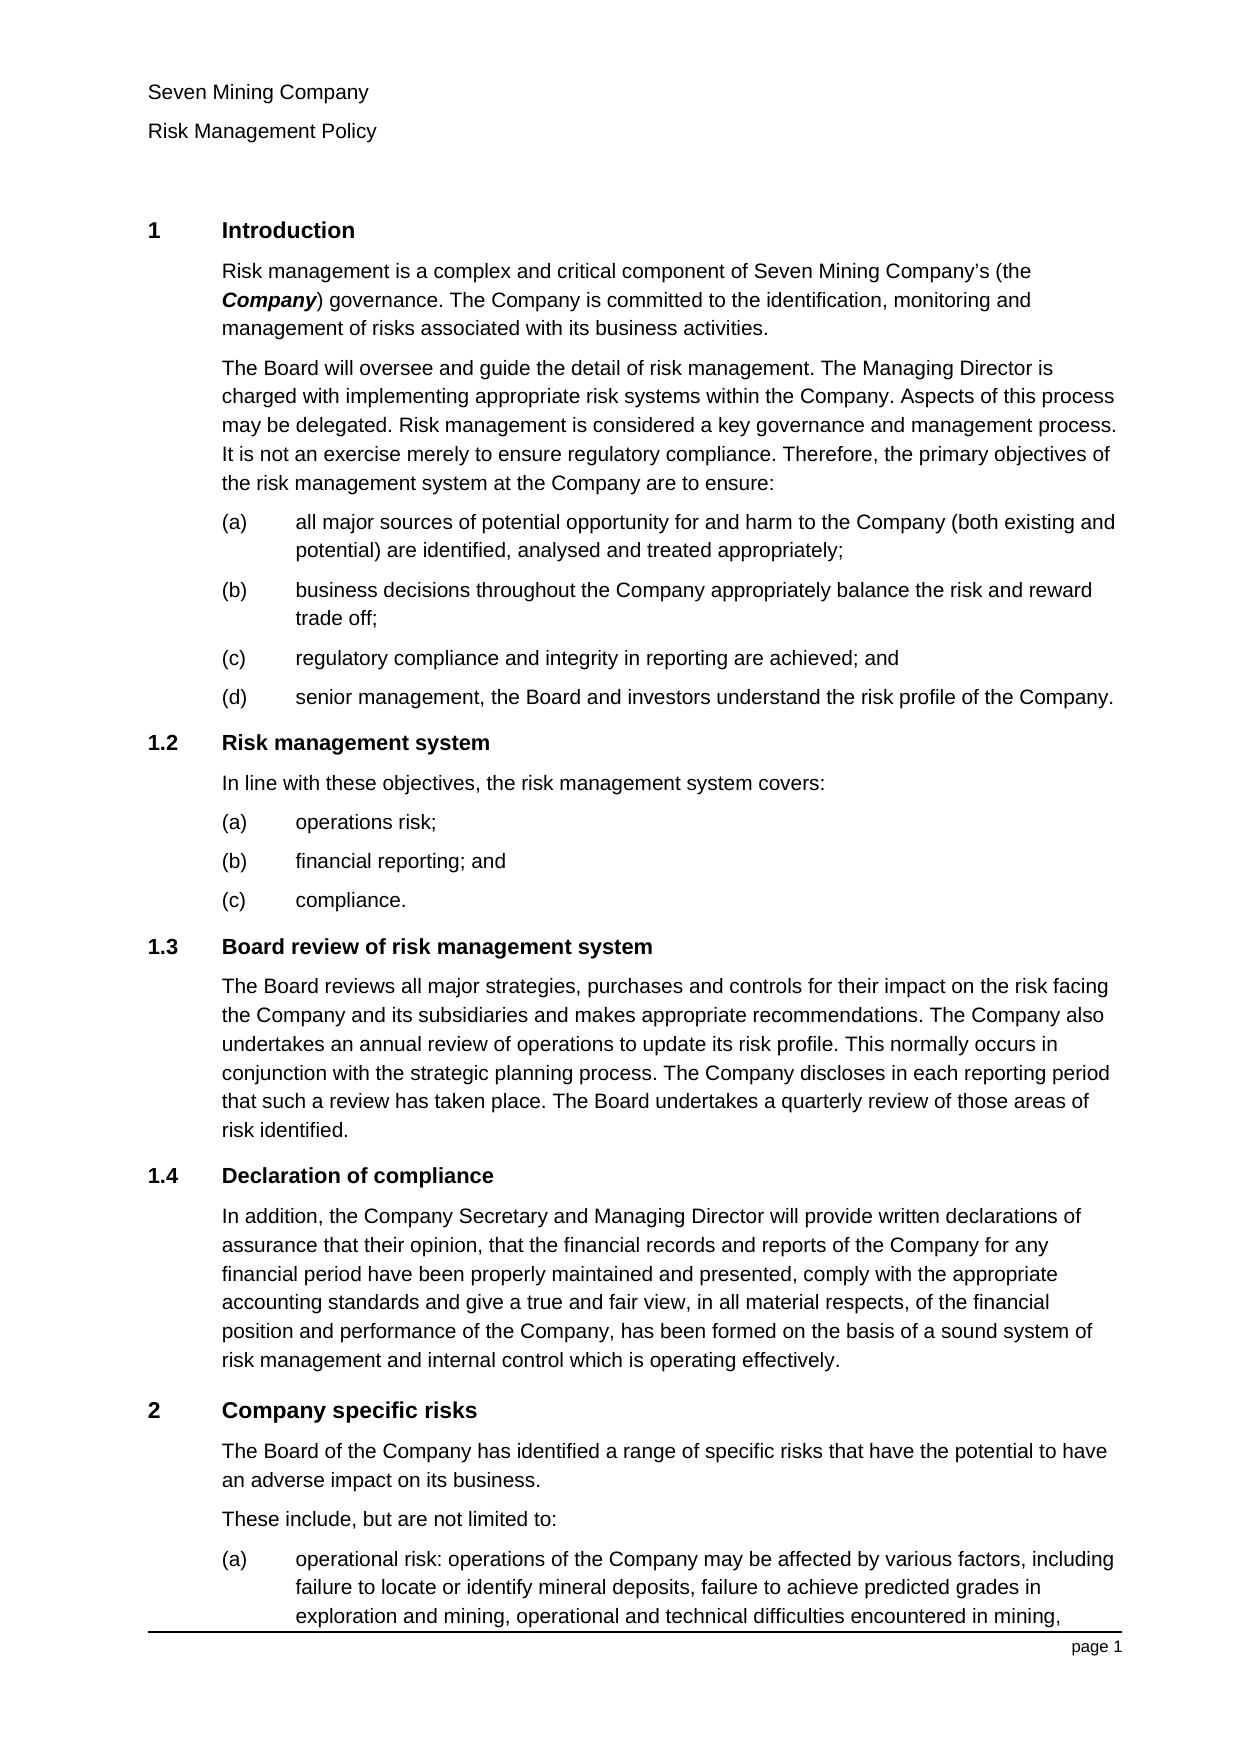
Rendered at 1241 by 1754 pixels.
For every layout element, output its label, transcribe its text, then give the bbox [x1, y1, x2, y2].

text Risk management is a complex and critical component of Seven Mining Company’s (the Company) governance. The Company is committed to the identification, monitoring and management of risks associated with its business activities. [222, 259, 1122, 340]
subtitle financial reporting; and [222, 849, 1122, 873]
text These include, but are not limited to: [222, 1507, 1122, 1531]
subtitle Introduction [148, 217, 1122, 243]
subtitle Risk management system [148, 730, 1122, 755]
subtitle business decisions throughout the Company appropriately balance the risk and reward trade off; [222, 577, 1122, 630]
subtitle Declaration of compliance [148, 1163, 1122, 1188]
subtitle compliance. [222, 888, 1122, 912]
subtitle regulatory compliance and integrity in reporting are achieved; and [222, 645, 1122, 669]
subtitle Company specific risks [148, 1397, 1122, 1424]
subtitle operations risk; [222, 810, 1122, 834]
text The Board will oversee and guide the detail of risk management. The Managing Director is charged with implementing appropriate risk systems within the Company. Aspects of this process may be delegated. Risk management is considered a key governance and management process. It is not an exercise merely to ensure regulatory compliance. Therefore, the primary objectives of the risk management system at the Company are to ensure: [222, 355, 1122, 494]
subtitle Board review of risk management system [148, 933, 1122, 959]
text In line with these objectives, the risk management system covers: [222, 771, 1122, 794]
subtitle all major sources of potential opportunity for and harm to the Company (both existing and potential) are identified, analysed and treated appropriately; [222, 509, 1122, 562]
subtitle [222, 1546, 1122, 1628]
text In addition, the Company Secretary and Managing Director will provide written declarations of assurance that their opinion, that the financial records and reports of the Company for any financial period have been properly maintained and presented, comply with the appropriate accounting standards and give a true and fair view, in all material respects, of the financial position and performance of the Company, has been formed on the basis of a sound system of risk management and internal control which is operating effectively. [222, 1204, 1122, 1372]
subtitle senior management, the Board and investors understand the risk profile of the Company. [222, 684, 1122, 708]
text The Board of the Company has identified a range of specific risks that have the potential to have an adverse impact on its business. [222, 1439, 1122, 1492]
text The Board reviews all major strategies, purchases and controls for their impact on the risk facing the Company and its subsidiaries and makes appropriate recommendations. The Company also undertakes an annual review of operations to update its risk profile. This normally occurs in conjunction with the strategic planning process. The Company discloses in each reporting period that such a review has taken place. The Board undertakes a quarterly review of those areas of risk identified. [222, 974, 1122, 1142]
